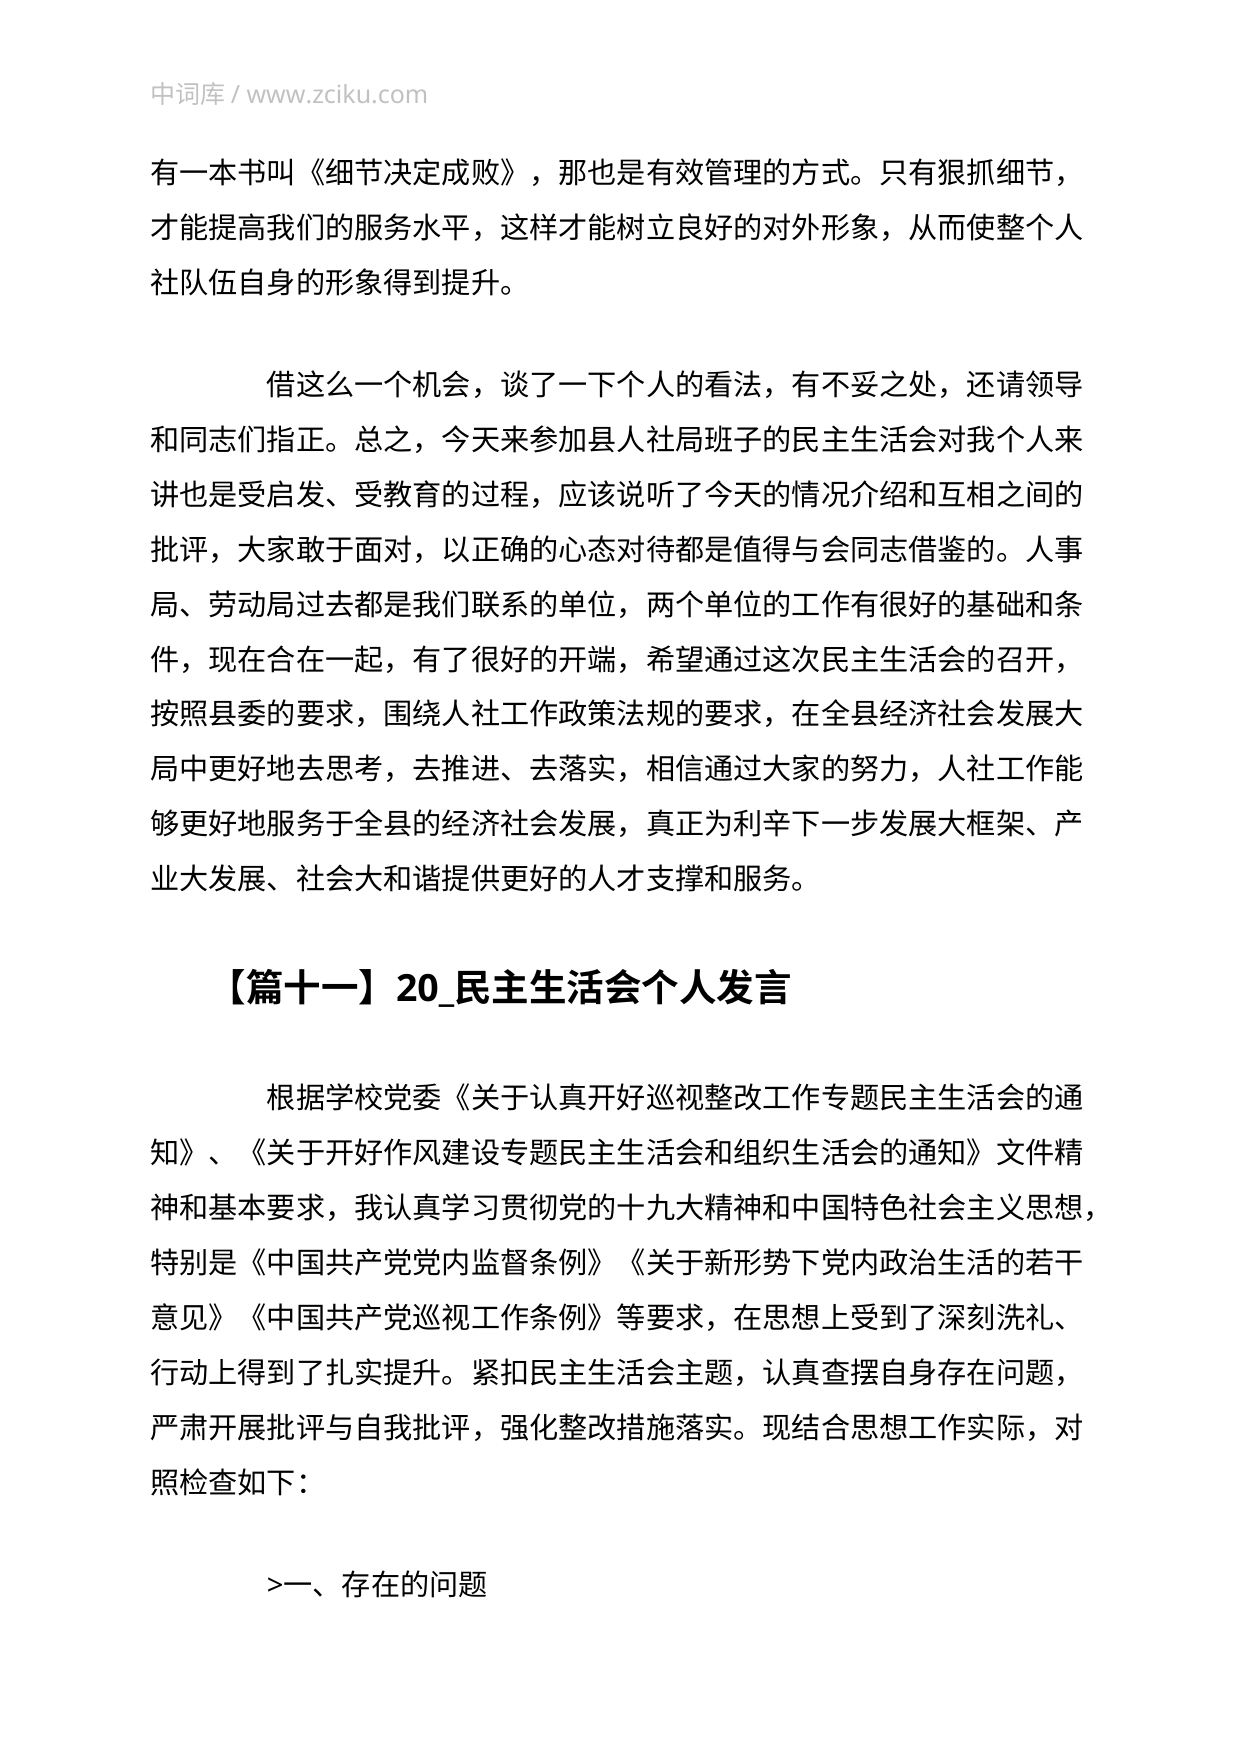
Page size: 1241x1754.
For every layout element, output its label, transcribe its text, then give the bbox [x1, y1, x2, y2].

text >一、存在的问题 [150, 1561, 1090, 1603]
text 根据学校党委《关于认真开好巡视整改工作专题民主生活会的通知》、《关于开好作风建设专题民主生活会和组织生活会的通知》文件精神和基本要求，我认真学习贯彻党的十九大精神和中国特色社会主义思想，特别是《中国共产党党内监督条例》《关于新形势下党内政治生活的若干意见》《中国共产党巡视工作条例》等要求，在思想上受到了深刻洗礼、行动上得到了扎实提升。紧扣民主生活会主题，认真查摆自身存在问题，严肃开展批评与自我批评，强化整改措施落实。现结合思想工作实际，对照检查如下： [150, 1075, 1090, 1502]
text 【篇十一】20_民主生活会个人发言 [150, 957, 1090, 1012]
text 借这么一个机会，谈了一下个人的看法，有不妥之处，还请领导和同志们指正。总之，今天来参加县人社局班子的民主生活会对我个人来讲也是受启发、受教育的过程，应该说听了今天的情况介绍和互相之间的批评，大家敢于面对，以正确的心态对待都是值得与会同志借鉴的。人事局、劳动局过去都是我们联系的单位，两个单位的工作有很好的基础和条件，现在合在一起，有了很好的开端，希望通过这次民主生活会的召开，按照县委的要求，围绕人社工作政策法规的要求，在全县经济社会发展大局中更好地去思考，去推进、去落实，相信通过大家的努力，人社工作能够更好地服务于全县的经济社会发展，真正为利辛下一步发展大框架、产业大发展、社会大和谐提供更好的人才支撑和服务。 [150, 362, 1090, 898]
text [150, 150, 1090, 302]
